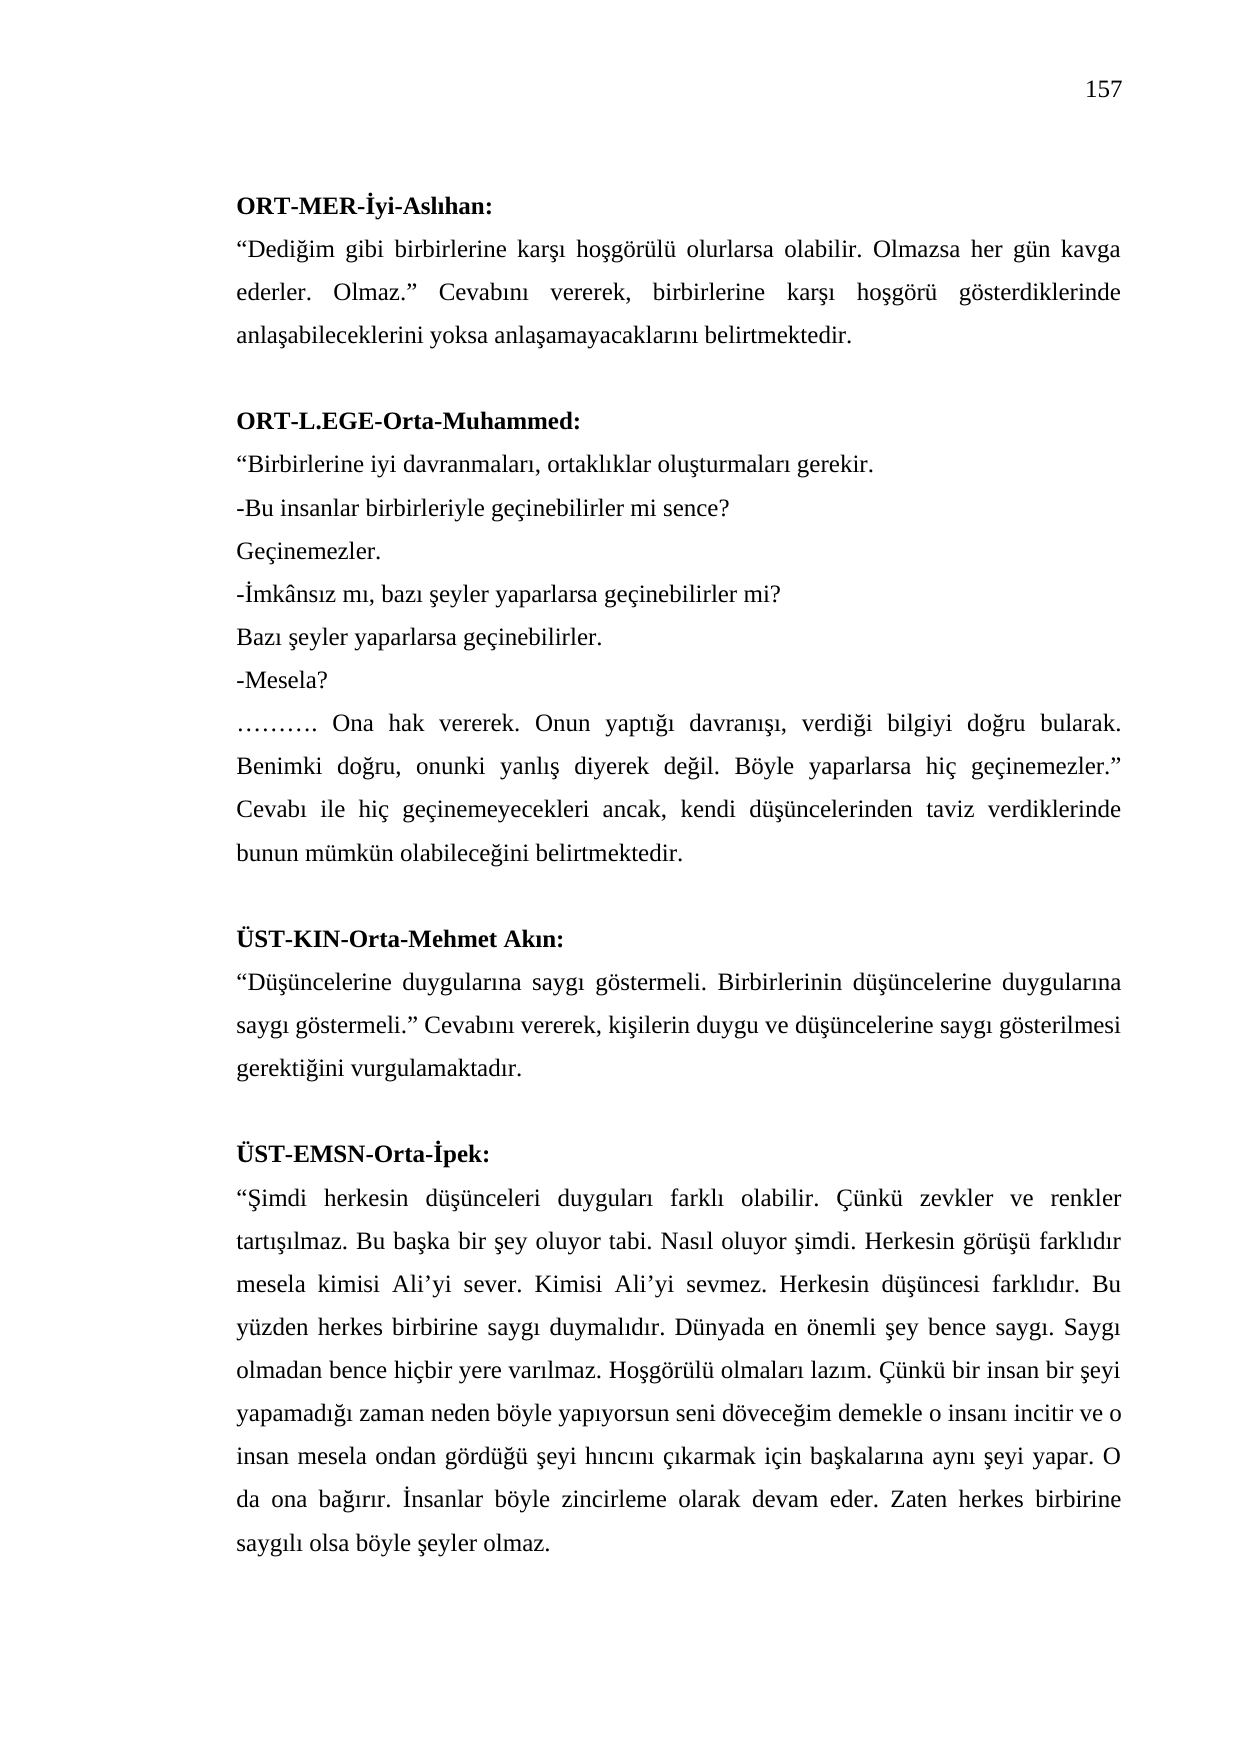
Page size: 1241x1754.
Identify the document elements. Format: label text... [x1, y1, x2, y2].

text ORT-L.EGE-Orta-Muhammed: [236, 406, 1122, 435]
text -Bu insanlar birbirleriyle geçinebilirler mi sence? [236, 493, 1122, 521]
text “Birbirlerine iyi davranmaları, ortaklıklar oluşturmaları gerekir. [236, 449, 1122, 478]
text Geçinemezler. [236, 536, 1122, 564]
text ………. Ona hak vererek. Onun yaptığı davranışı, verdiği bilgiyi doğru bularak. Benimki doğru, onunki yanlış diyerek değil. Böyle yaparlarsa hiç geçinemezler.” Cevabı ile hiç geçinemeyecekleri ancak, kendi düşüncelerinden taviz verdiklerinde bunun mümkün olabileceğini belirtmektedir. [236, 708, 1122, 866]
text Bazı şeyler yaparlarsa geçinebilirler. [236, 622, 1122, 651]
text “Şimdi herkesin düşünceleri duyguları farklı olabilir. Çünkü zevkler ve renkler tartışılmaz. Bu başka bir şey oluyor tabi. Nasıl oluyor şimdi. Herkesin görüşü farklıdır mesela kimisi Ali’yi sever. Kimisi Ali’yi sevmez. Herkesin düşüncesi farklıdır. Bu yüzden herkes birbirine saygı duymalıdır. Dünyada en önemli şey bence saygı. Saygı olmadan bence hiçbir yere varılmaz. Hoşgörülü olmaları lazım. Çünkü bir insan bir şeyi yapamadığı zaman neden böyle yapıyorsun seni döveceğim demekle o insanı incitir ve o insan mesela ondan gördüğü şeyi hıncını çıkarmak için başkalarına aynı şeyi yapar. O da ona bağırır. İnsanlar böyle zincirleme olarak devam eder. Zaten herkes birbirine saygılı olsa böyle şeyler olmaz. [236, 1183, 1122, 1556]
text ÜST-KIN-Orta-Mehmet Akın: [236, 924, 1122, 953]
text ÜST-EMSN-Orta-İpek: [236, 1139, 1122, 1168]
text -İmkânsız mı, bazı şeyler yaparlarsa geçinebilirler mi? [236, 579, 1122, 608]
text “Düşüncelerine duygularına saygı göstermeli. Birbirlerinin düşüncelerine duygularına saygı göstermeli.” Cevabını vererek, kişilerin duygu ve düşüncelerine saygı gösterilmesi gerektiğini vurgulamaktadır. [236, 967, 1122, 1082]
text ORT-MER-İyi-Aslıhan: [236, 191, 1122, 219]
text -Mesela? [236, 665, 1122, 694]
text “Dediğim gibi birbirlerine karşı hoşgörülü olurlarsa olabilir. Olmazsa her gün kavga ederler. Olmaz.” Cevabını vererek, birbirlerine karşı hoşgörü gösterdiklerinde anlaşabileceklerini yoksa anlaşamayacaklarını belirtmektedir. [236, 234, 1122, 349]
